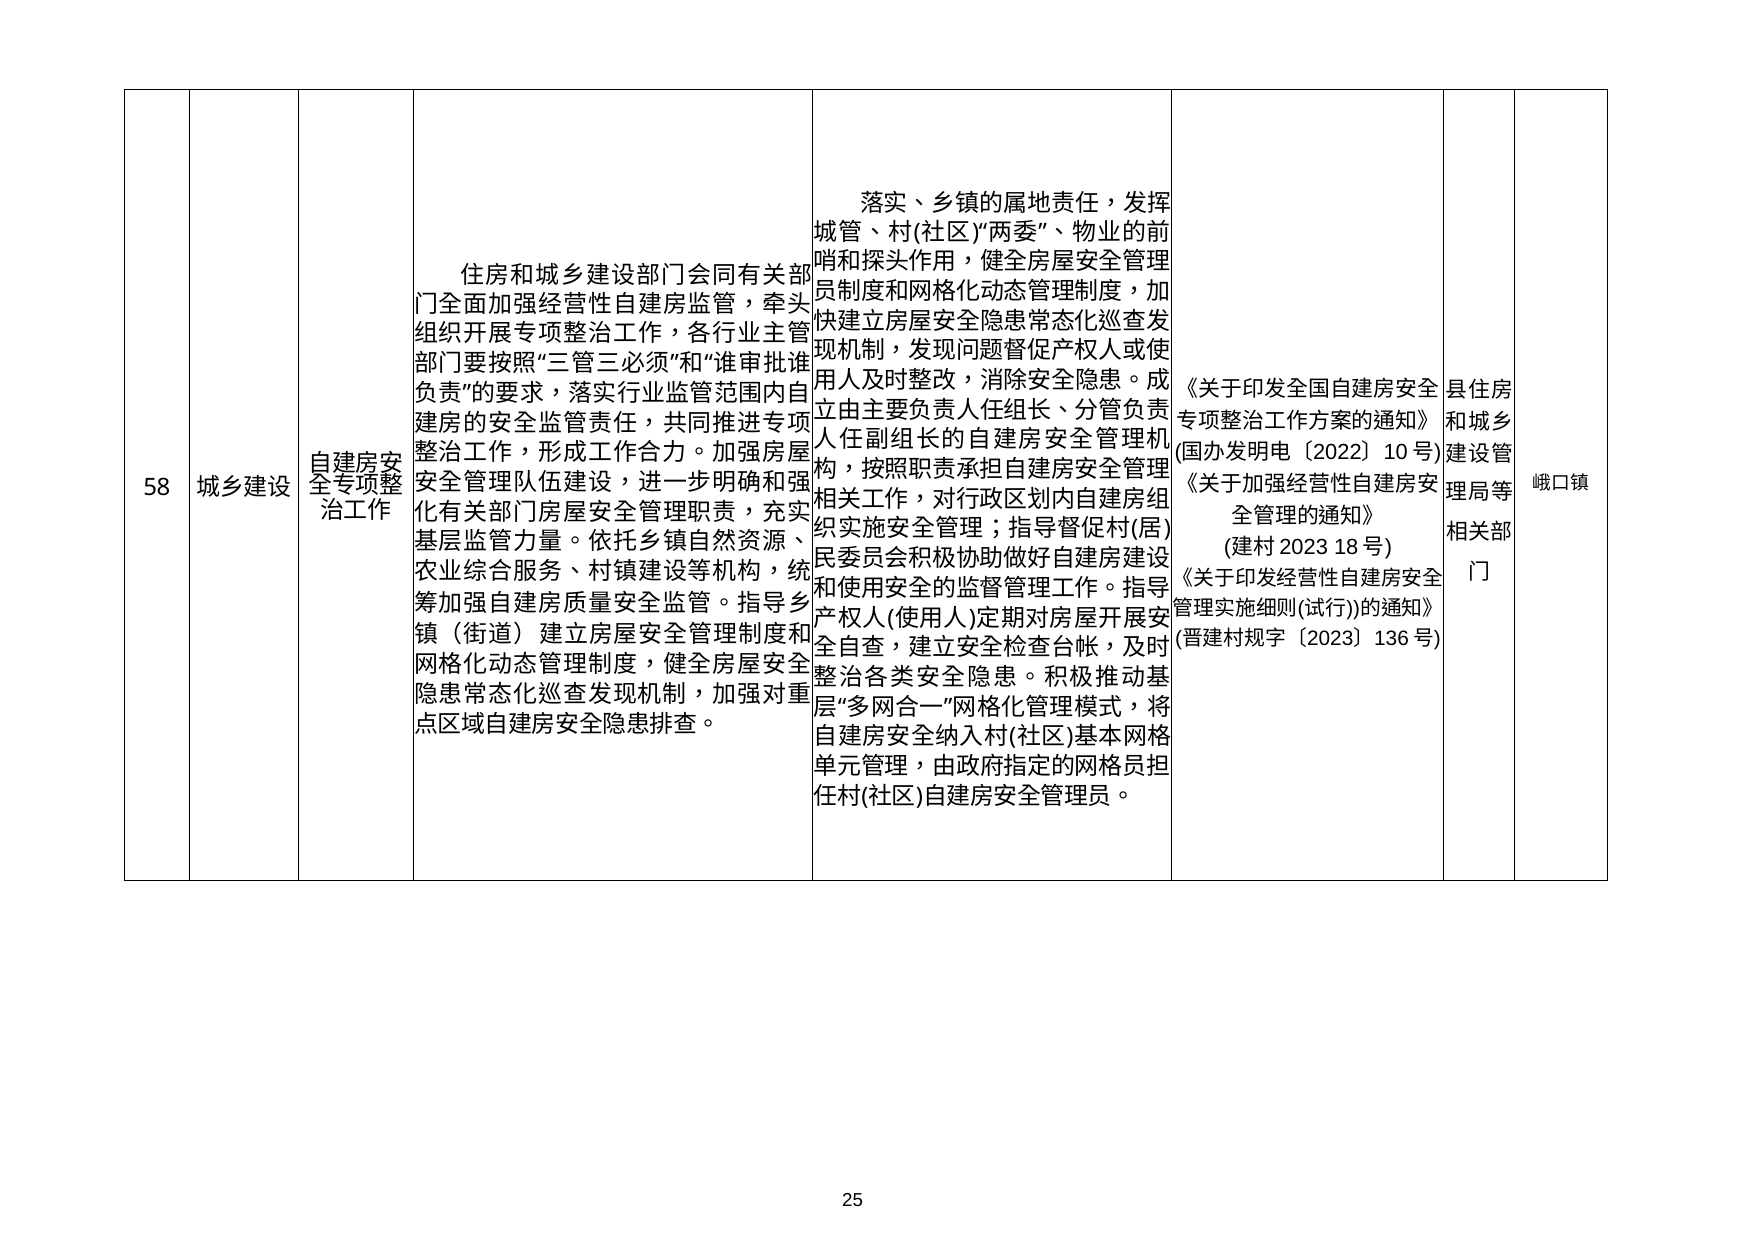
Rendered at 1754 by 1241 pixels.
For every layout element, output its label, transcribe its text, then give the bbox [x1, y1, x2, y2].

table_header 自建房安全专项整治工作 [299, 90, 413, 880]
table_header 《关于印发全国自建房安全专项整治工作方案的通知》 (国办发明电〔2022〕10号) 《关于加强经营性自建房安全管理的通知》 (建村2023 18号) 《关于印发经营性自建房安全管理实施细则(试行))的通知》 (晋建村规字〔2023〕136号) [1172, 90, 1443, 880]
table_header 58 [125, 90, 189, 880]
table_header 县住房和城乡建设管理局等相关部门 [1444, 90, 1514, 880]
table_header 峨口镇 [1515, 90, 1607, 880]
table_header 城乡建设 [190, 90, 298, 880]
table_header 落实、乡镇的属地责任，发挥城管、村(社区)“两委”、物业的前哨和探头作用，健全房屋安全管理员制度和网格化动态管理制度，加快建立房屋安全隐患常态化巡查发现机制，发现问题督促产权人或使用人及时整改，消除安全隐患。成立由主要负责人任组长、分管负责人任副组长的自建房安全管理机构，按照职责承担自建房安全管理相关工作，对行政区划内自建房组织实施安全管理；指导督促村(居)民委员会积极协助做好自建房建设和使用安全的监督管理工作。指导产权人(使用人)定期对房屋开展安全自查，建立安全检查台帐，及时整治各类安全隐患。积极推动基层“多网合一”网格化管理模式，将自建房安全纳入村(社区)基本网格单元管理，由政府指定的网格员担任村(社区)自建房安全管理员。 [813, 90, 1171, 880]
table_header 住房和城乡建设部门会同有关部门全面加强经营性自建房监管，牵头组织开展专项整治工作，各行业主管部门要按照“三管三必须”和“谁审批谁负责”的要求，落实行业监管范围内自建房的安全监管责任，共同推进专项整治工作，形成工作合力。加强房屋安全管理队伍建设，进一步明确和强化有关部门房屋安全管理职责，充实基层监管力量。依托乡镇自然资源、农业综合服务、村镇建设等机构，统筹加强自建房质量安全监管。指导乡镇（街道）建立房屋安全管理制度和网格化动态管理制度，健全房屋安全隐患常态化巡查发现机制，加强对重点区域自建房安全隐患排查。 [414, 90, 812, 880]
